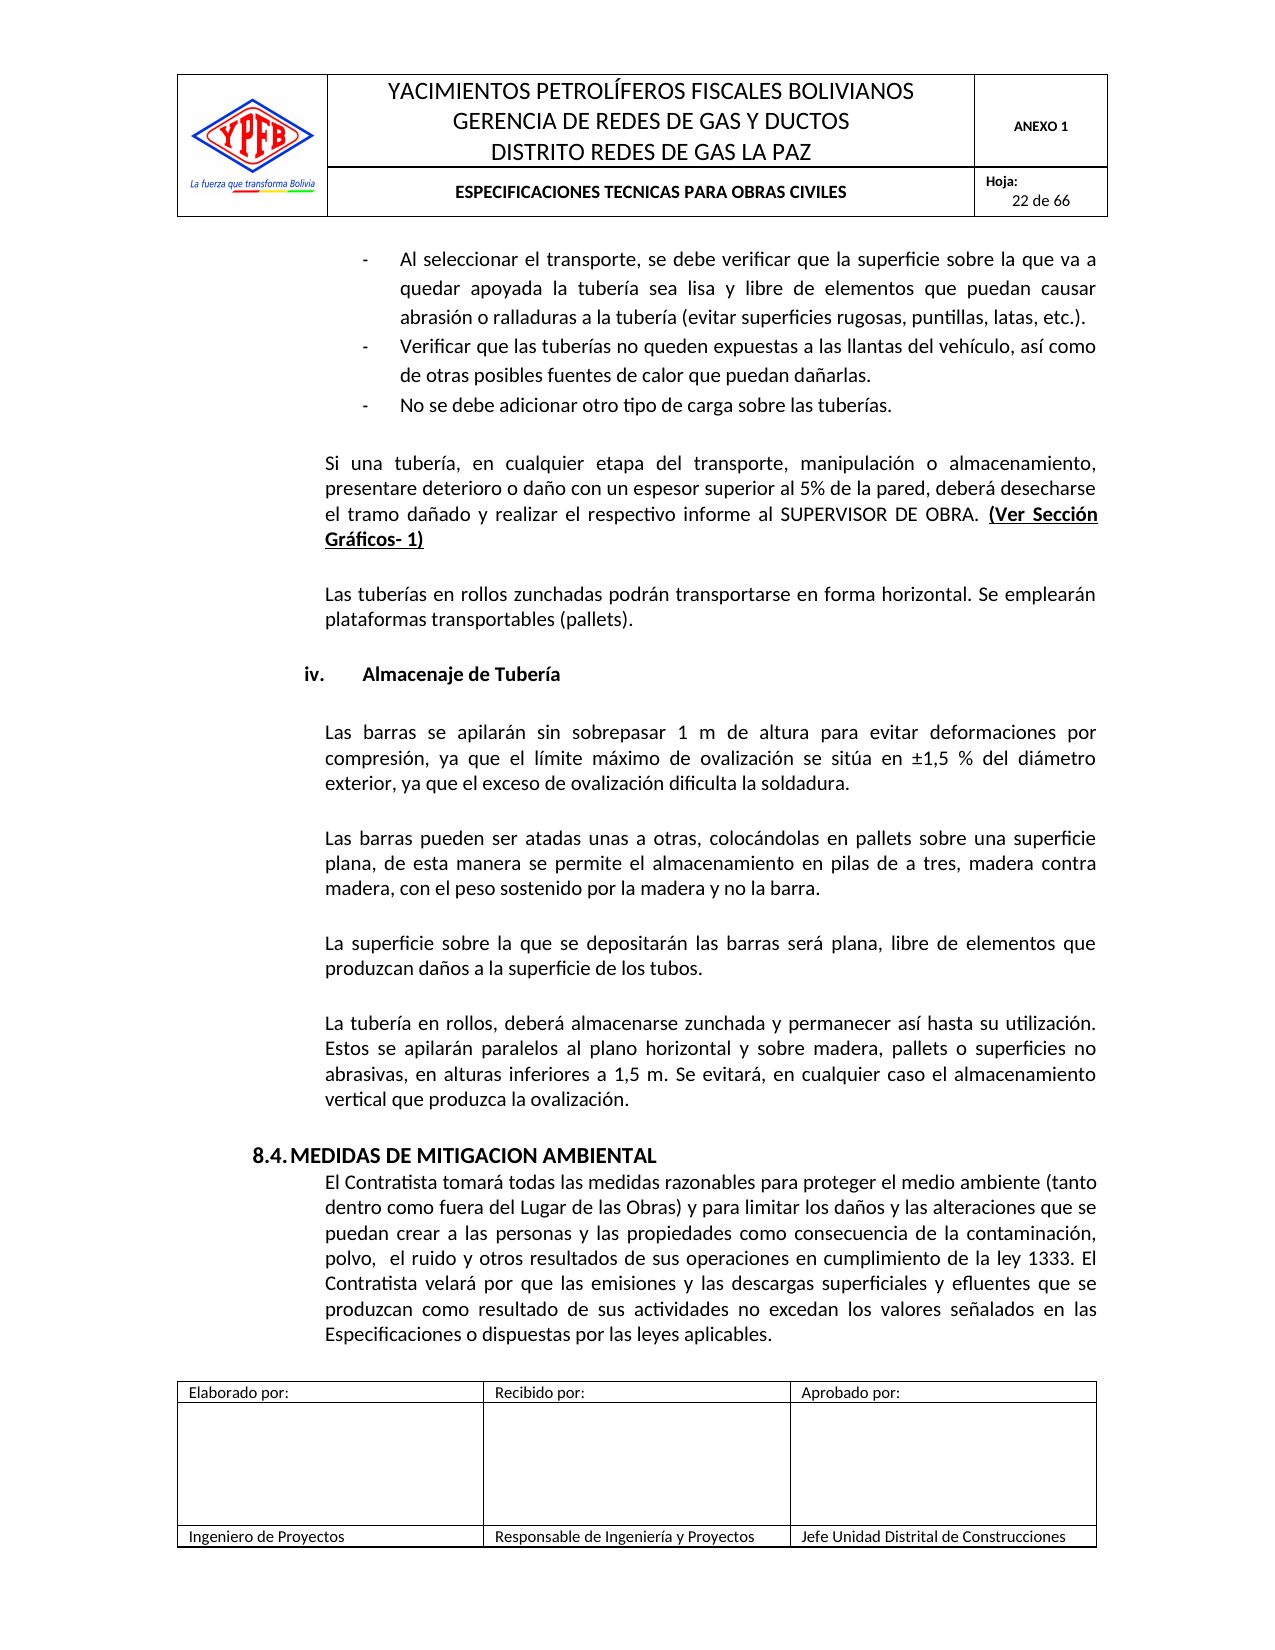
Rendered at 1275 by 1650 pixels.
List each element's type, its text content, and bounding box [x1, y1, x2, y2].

list MEDIDAS DE MITIGACION AMBIENTAL [252, 1141, 1098, 1169]
text Las barras se apilarán sin sobrepasar 1 m de altura para evitar deformaciones por compresión, ya que el límite máximo de ovalización se sitúa en ±1,5 % del diámetro exterior, ya que el exceso de ovalización dificulta la soldadura. [325, 719, 1098, 796]
list Almacenaje de Tubería [325, 661, 1098, 686]
text Si una tubería, en cualquier etapa del transporte, manipulación o almacenamiento, presentare deterioro o daño con un espesor superior al 5% de la pared, deberá desecharse el tramo dañado y realizar el respectivo informe al SUPERVISOR DE OBRA. (Ver Sección Gráficos- 1) [325, 450, 1098, 552]
text Las barras pueden ser atadas unas a otras, colocándolas en pallets sobre una superficie plana, de esta manera se permite el almacenamiento en pilas de a tres, madera contra madera, con el peso sostenido por la madera y no la barra. [325, 825, 1098, 901]
text Las tuberías en rollos zunchadas podrán transportarse en forma horizontal. Se emplearán plataformas transportables (pallets). [325, 581, 1098, 632]
list Al seleccionar el transporte, se debe verificar que la superficie sobre la que va a quedar apoyada la tubería sea lisa y libre de elementos que puedan causar abrasión o ralladuras a la tubería (evitar superficies rugosas, puntillas, latas, etc.). [362, 246, 1098, 330]
text La superficie sobre la que se depositarán las barras será plana, libre de elementos que produzcan daños a la superficie de los tubos. [325, 930, 1098, 981]
text El Contratista tomará todas las medidas razonables para proteger el medio ambiente (tanto dentro como fuera del Lugar de las Obras) y para limitar los daños y las alteraciones que se puedan crear a las personas y las propiedades como consecuencia de la contaminación, polvo, el ruido y otros resultados de sus operaciones en cumplimiento de la ley 1333. El Contratista velará por que las emisiones y las descargas superficiales y efluentes que se produzcan como resultado de sus actividades no excedan los valores señalados en las Especificaciones o dispuestas por las leyes aplicables. [325, 1169, 1098, 1347]
text La tubería en rollos, deberá almacenarse zunchada y permanecer así hasta su utilización. Estos se apilarán paralelos al plano horizontal y sobre madera, pallets o superficies no abrasivas, en alturas inferiores a 1,5 m. Se evitará, en cualquier caso el almacenamiento vertical que produzca la ovalización. [325, 1010, 1098, 1112]
list Verificar que las tuberías no queden expuestas a las llantas del vehículo, así como de otras posibles fuentes de calor que puedan dañarlas. [362, 333, 1098, 388]
list No se debe adicionar otro tipo de carga sobre las tuberías. [362, 392, 1098, 417]
picture [188, 93, 316, 198]
